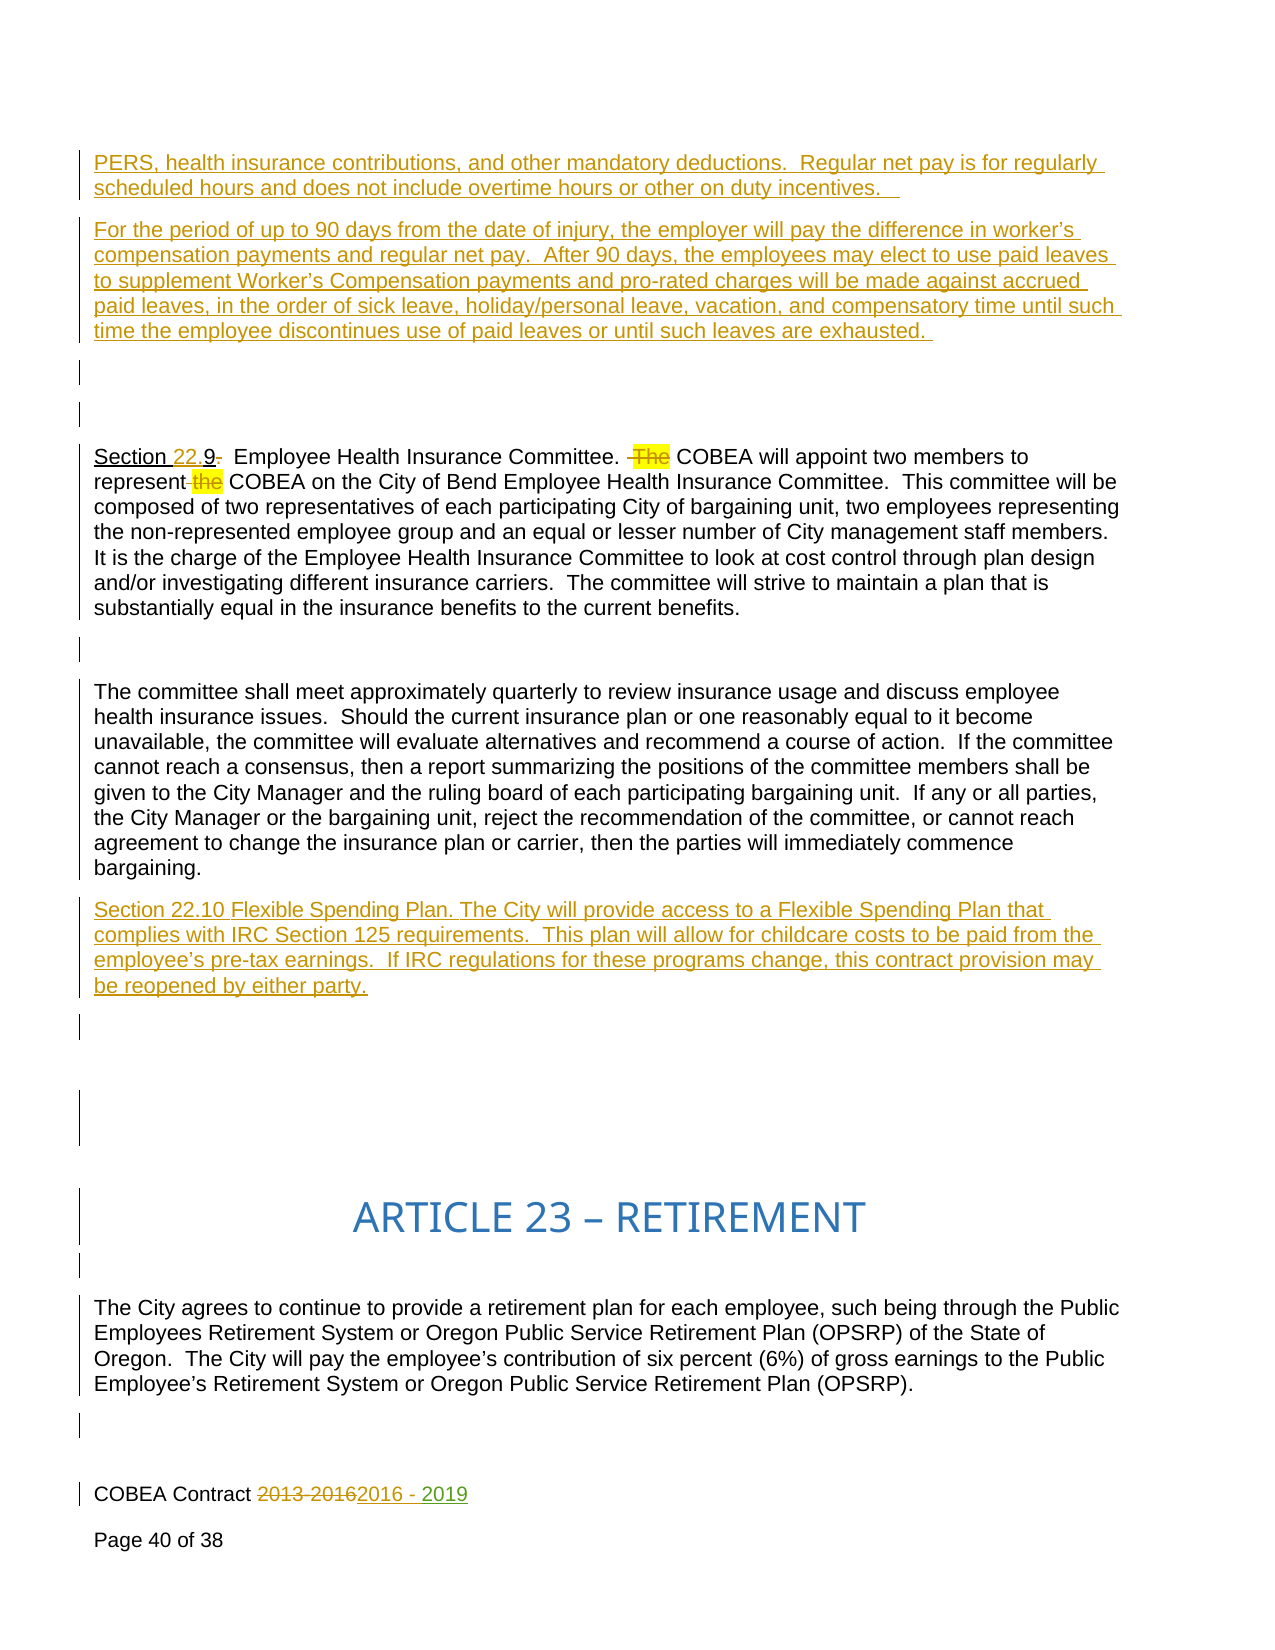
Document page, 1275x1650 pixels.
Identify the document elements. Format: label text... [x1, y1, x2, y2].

text Section 9 Employee Health Insurance Committee. COBEA will appoint two members to represent COBEA on the City of Bend Employee Health Insurance Committee. This committee will be composed of two representatives of each participating City of bargaining unit, two employees representing the non-represented employee group and an equal or lesser number of City management staff members. It is the charge of the Employee Health Insurance Committee to look at cost control through plan design and/or investigating different insurance carriers. The committee will strive to maintain a plan that is substantially equal in the insurance benefits to the current benefits. [94, 443, 1125, 620]
text The City agrees to continue to provide a retirement plan for each employee, such being through the Public Employees Retirement System or Oregon Public Service Retirement Plan (OPSRP) of the State of Oregon. The City will pay the employee’s contribution of six percent (6%) of gross earnings to the Public Employee’s Retirement System or Oregon Public Service Retirement Plan (OPSRP). [94, 1295, 1125, 1396]
subtitle ARTICLE 23 – RETIREMENT [94, 1188, 1125, 1245]
text The committee shall meet approximately quarterly to review insurance usage and discuss employee health insurance issues. Should the current insurance plan or one reasonably equal to it become unavailable, the committee will evaluate alternatives and recommend a course of action. If the committee cannot reach a consensus, then a report summarizing the positions of the committee members shall be given to the City Manager and the ruling board of each participating bargaining unit. If any or all parties, the City Manager or the bargaining unit, reject the recommendation of the committee, or cannot reach agreement to change the insurance plan or carrier, then the parties will immediately commence bargaining. [94, 678, 1125, 880]
